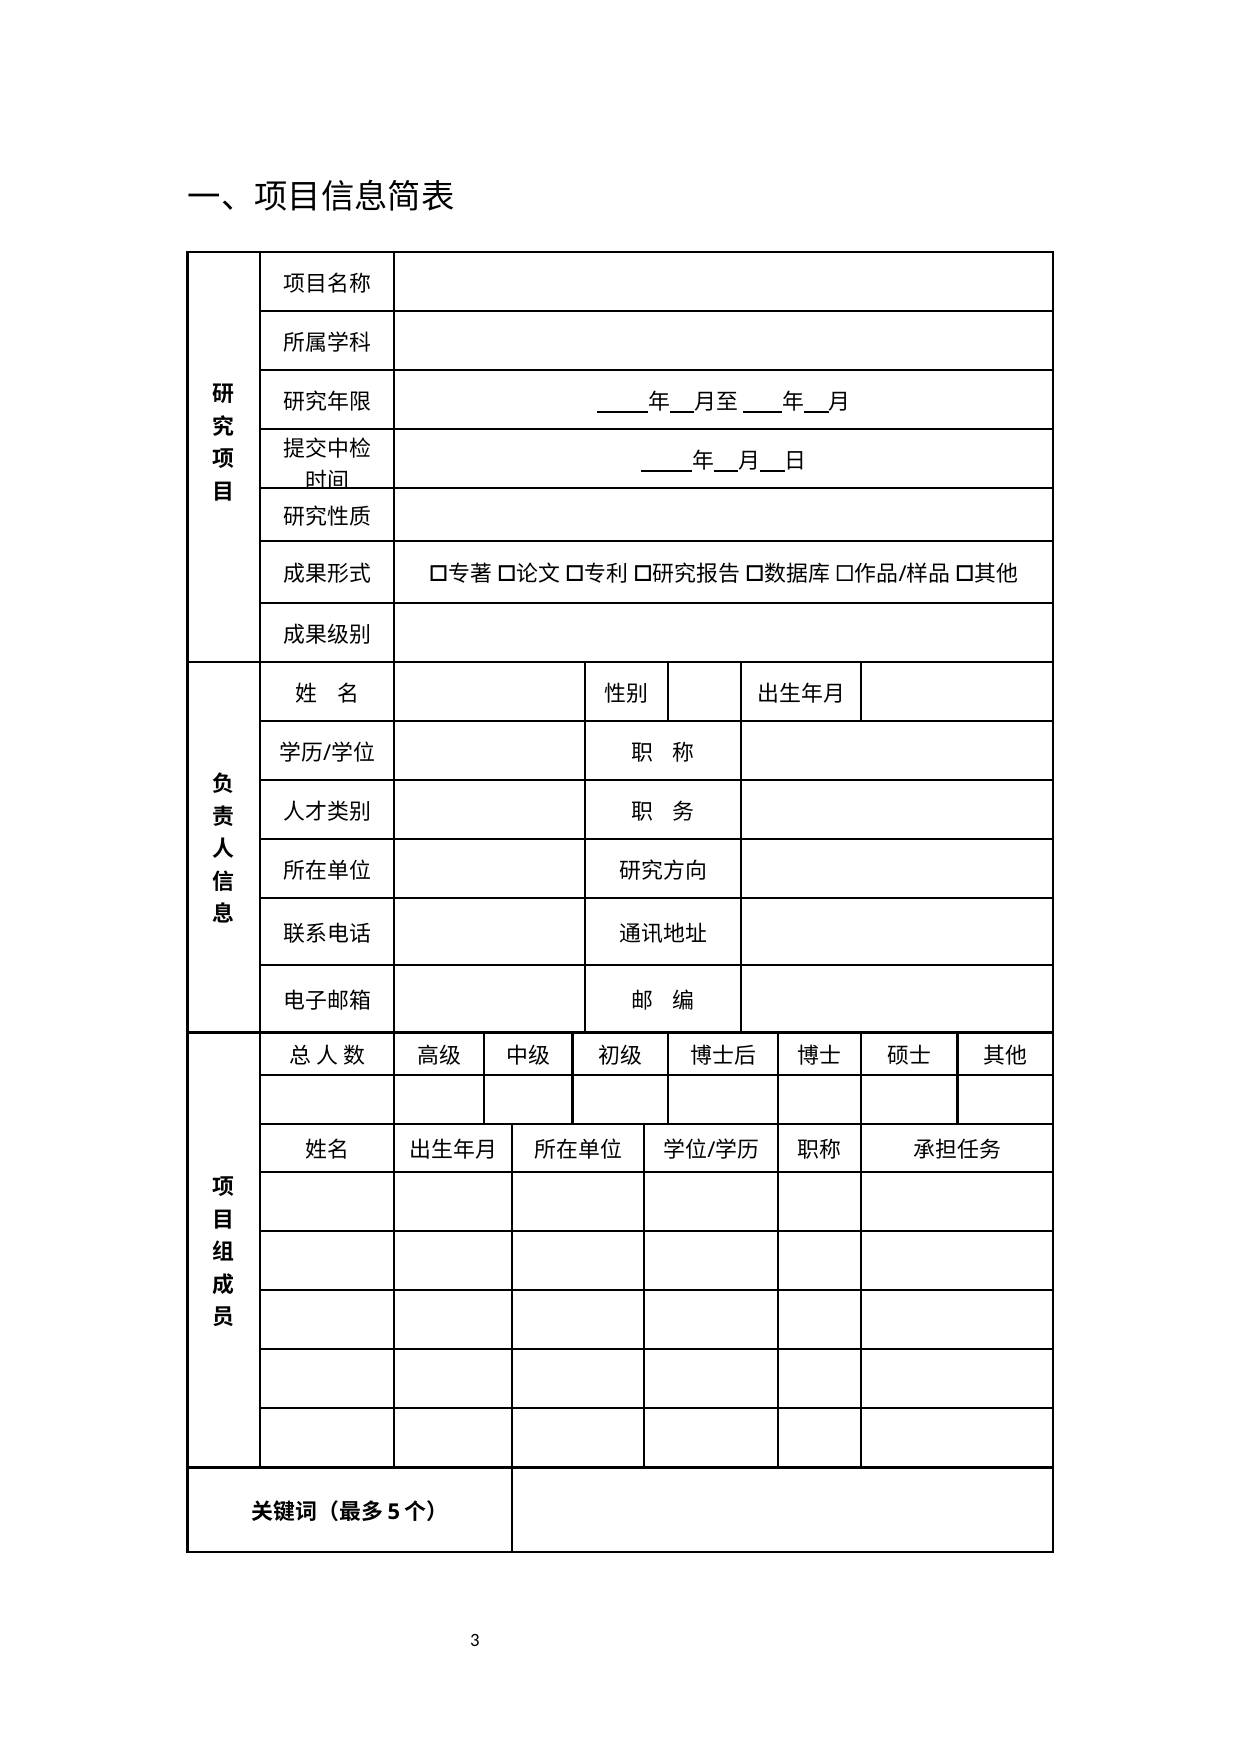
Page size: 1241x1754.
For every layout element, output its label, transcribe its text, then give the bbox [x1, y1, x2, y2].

table_cell [395, 840, 584, 897]
table_cell [779, 1173, 860, 1230]
table_cell 出生年月 [395, 1125, 511, 1171]
table_cell [395, 1291, 511, 1348]
table_cell 姓名 [261, 1125, 393, 1171]
table_cell [742, 781, 1052, 838]
table_header 研 究 项 目 [189, 253, 259, 661]
table_cell [513, 1173, 643, 1230]
table_cell [669, 663, 740, 720]
table_cell 项 目 组 成 员 [189, 1034, 259, 1466]
table_header 项目名称 [261, 253, 393, 310]
table_cell [261, 1350, 393, 1407]
table_cell 人才类别 [261, 781, 393, 838]
table_cell 电子邮箱 [261, 966, 393, 1031]
table_cell [395, 722, 584, 779]
table_cell 高级 [395, 1034, 483, 1073]
table_cell 负 责 人 信 息 [189, 663, 259, 1031]
table_cell [395, 604, 1052, 661]
table_cell 初级 [574, 1034, 667, 1073]
table_cell [742, 722, 1052, 779]
table_cell [395, 1232, 511, 1289]
table_cell [742, 899, 1052, 964]
table_cell [395, 966, 584, 1031]
table_cell [645, 1291, 777, 1348]
table_cell 专著 论文 专利 研究报告 数据库 作品/样品 其他 [395, 542, 1052, 602]
table_cell [862, 1232, 1052, 1289]
table_cell [261, 1076, 393, 1123]
table_cell 其他 [959, 1034, 1052, 1073]
table_cell 学历/学位 [261, 722, 393, 779]
table_cell 姓 名 [261, 663, 393, 720]
table_cell 学位/学历 [645, 1125, 777, 1171]
table_cell [862, 1409, 1052, 1466]
table_cell 成果级别 [261, 604, 393, 661]
table_cell [779, 1350, 860, 1407]
table_cell [513, 1350, 643, 1407]
table_cell [862, 1350, 1052, 1407]
table_cell [669, 1076, 777, 1123]
table_cell [779, 1409, 860, 1466]
table_cell [395, 1350, 511, 1407]
table_cell [742, 966, 1052, 1031]
table_cell [395, 489, 1052, 540]
table_cell [395, 1173, 511, 1230]
table_cell 总 人 数 [261, 1034, 393, 1073]
table_cell 邮 编 [586, 966, 740, 1031]
table_cell [395, 899, 584, 964]
table_cell [959, 1076, 1052, 1123]
table_cell [779, 1076, 860, 1123]
table_cell [645, 1409, 777, 1466]
table_cell [645, 1350, 777, 1407]
table_cell [779, 1291, 860, 1348]
table_cell [395, 312, 1052, 369]
table_cell 承担任务 [862, 1125, 1052, 1171]
table_cell [862, 663, 1052, 720]
table_cell [779, 1232, 860, 1289]
table_cell 年 月至 年 月 [395, 371, 1052, 428]
table_cell [485, 1076, 571, 1123]
table_cell 提交中检 时间 [261, 430, 393, 487]
table_cell 性别 [586, 663, 667, 720]
text 一、项目信息简表 [187, 162, 1053, 227]
table_cell [395, 781, 584, 838]
table_cell [395, 1076, 483, 1123]
table_cell 职称 [779, 1125, 860, 1171]
table_cell 博士 [779, 1034, 860, 1073]
table_cell 研究性质 [261, 489, 393, 540]
table_cell [513, 1232, 643, 1289]
table_cell 所在单位 [261, 840, 393, 897]
table_cell [862, 1076, 956, 1123]
table_cell 出生年月 [742, 663, 860, 720]
table_cell [261, 1173, 393, 1230]
table_cell 年 月 日 [395, 430, 1052, 487]
table_cell [742, 840, 1052, 897]
table_cell [862, 1291, 1052, 1348]
table_cell 研究年限 [261, 371, 393, 428]
table_cell 中级 [485, 1034, 571, 1073]
table_cell [395, 663, 584, 720]
table_cell 成果形式 [261, 542, 393, 602]
table_cell 研究方向 [586, 840, 740, 897]
table_cell [645, 1232, 777, 1289]
table_cell [261, 1291, 393, 1348]
table_cell [645, 1173, 777, 1230]
table_cell [513, 1469, 1052, 1551]
table_cell [862, 1173, 1052, 1230]
table_cell [513, 1291, 643, 1348]
table_cell [574, 1076, 667, 1123]
table_cell [513, 1409, 643, 1466]
table_cell 职 务 [586, 781, 740, 838]
table_cell 硕士 [862, 1034, 956, 1073]
table_cell [261, 1409, 393, 1466]
table_cell 通讯地址 [586, 899, 740, 964]
table_cell 所在单位 [513, 1125, 643, 1171]
table_header [395, 253, 1052, 310]
table_cell 所属学科 [261, 312, 393, 369]
table_cell 博士后 [669, 1034, 777, 1073]
table_cell 关键词（最多5个） [189, 1469, 511, 1551]
table_cell 职 称 [586, 722, 740, 779]
table_cell [261, 1232, 393, 1289]
table_cell [395, 1409, 511, 1466]
table_cell 联系电话 [261, 899, 393, 964]
